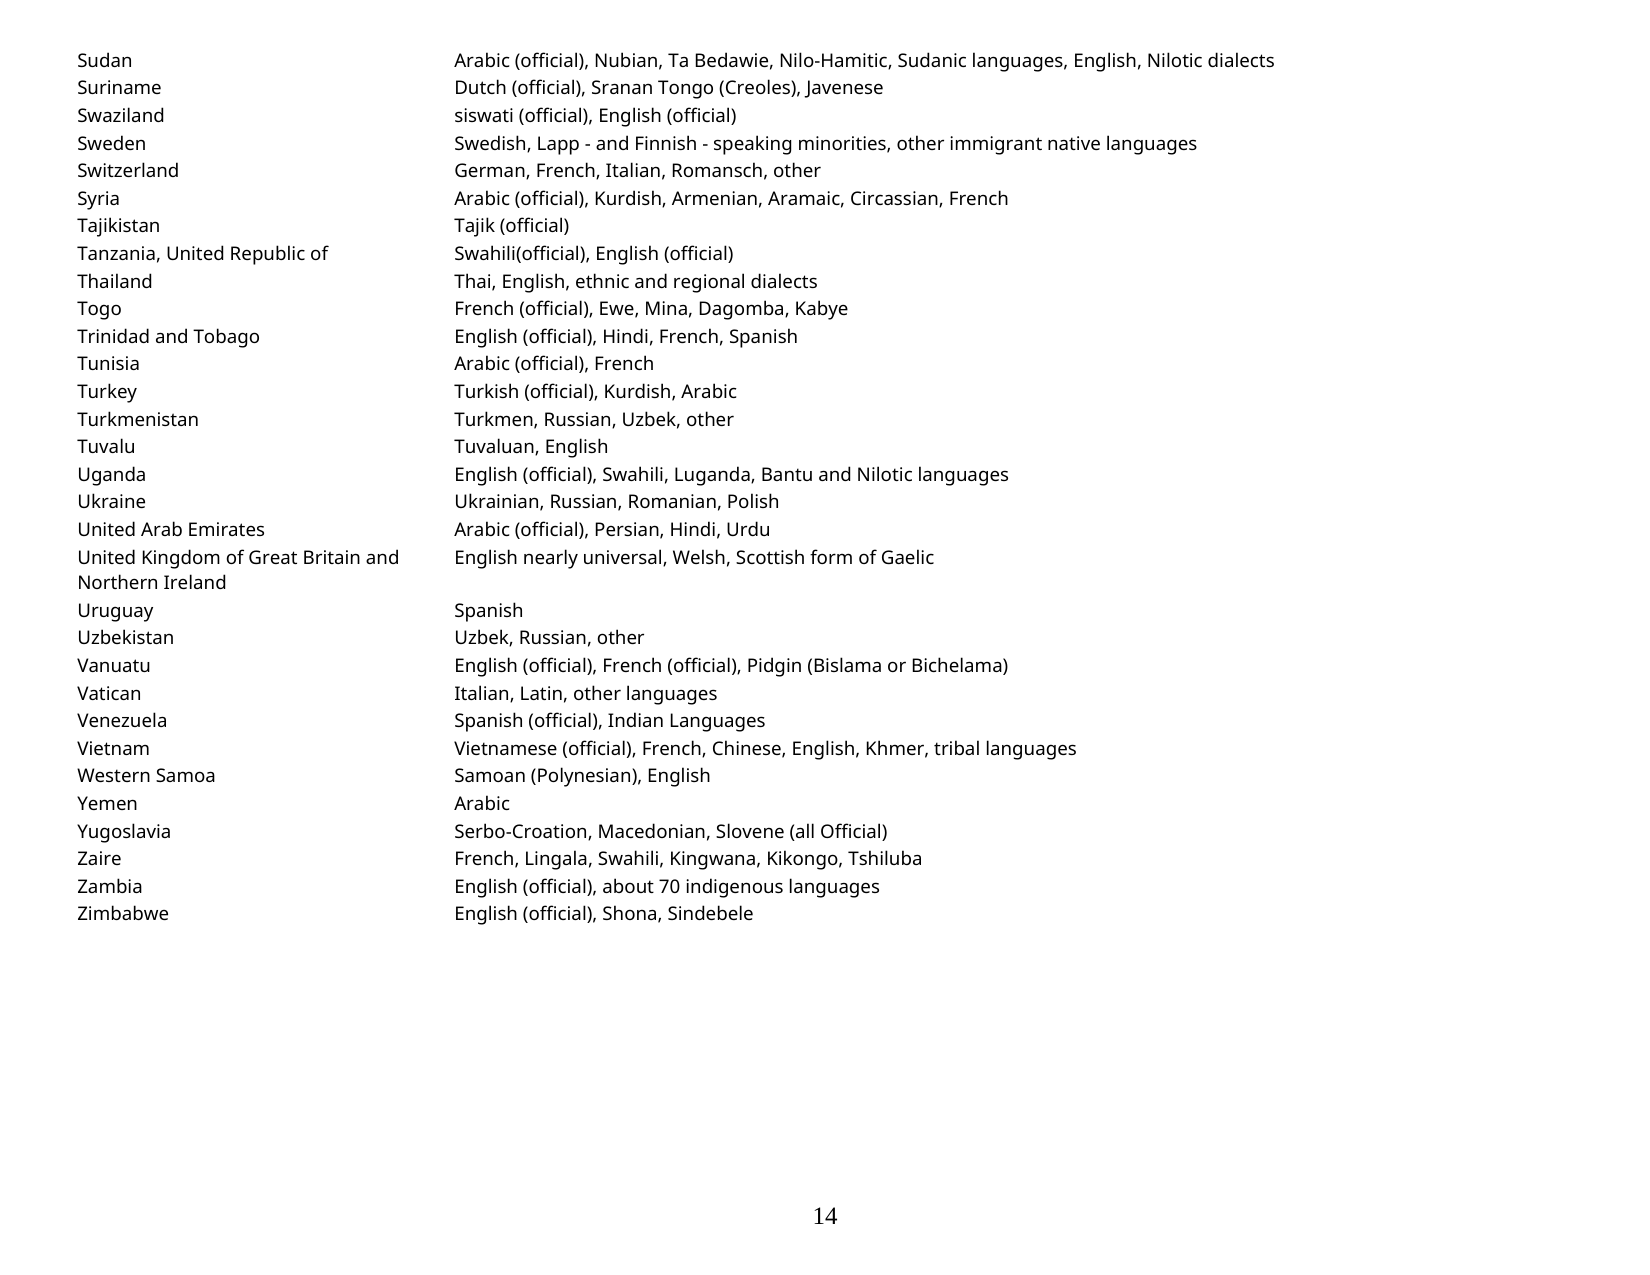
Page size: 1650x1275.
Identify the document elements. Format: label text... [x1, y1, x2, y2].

table_cell [75, 294, 452, 321]
table_cell English nearly universal, Welsh, Scottish form of Gaelic [452, 542, 1577, 595]
table_cell French (official), Ewe, Mina, Dagomba, Kabye [452, 294, 1577, 321]
table_cell [75, 844, 452, 871]
table_cell French, Lingala, Swahili, Kingwana, Kikongo, Tshiluba [452, 844, 1577, 871]
table_cell [75, 871, 452, 899]
table_cell Arabic (official), French [452, 349, 1577, 376]
table_cell [75, 595, 452, 623]
table_cell [75, 73, 452, 100]
table_cell [75, 899, 452, 926]
table_cell United Kingdom of Great Britain and Northern Ireland [75, 542, 452, 595]
table_cell Arabic (official), Nubian, Ta Bedawie, Nilo-Hamitic, Sudanic languages, English, Nilotic dialects [452, 45, 1577, 73]
table_cell English (official), Swahili, Luganda, Bantu and Nilotic languages [452, 459, 1577, 487]
table_cell Turkish (official), Kurdish, Arabic [452, 376, 1577, 404]
table_cell Tuvaluan, English [452, 431, 1577, 459]
table_cell [75, 321, 452, 349]
table_cell Swedish, Lapp - and Finnish - speaking minorities, other immigrant native languages [452, 128, 1577, 155]
table_cell English (official), Shona, Sindebele [452, 899, 1577, 926]
table_cell Thai, English, ethnic and regional dialects [452, 266, 1577, 293]
table_cell Serbo-Croation, Macedonian, Slovene (all Official) [452, 816, 1577, 843]
table_cell Italian, Latin, other languages [452, 678, 1577, 705]
table_cell Samoan (Polynesian), English [452, 761, 1577, 788]
table_cell English (official), Hindi, French, Spanish [452, 321, 1577, 349]
table_cell , United Republic of [75, 238, 452, 266]
table_cell English (official), about 70 indigenous languages [452, 871, 1577, 899]
table_cell Tajik (official) [452, 211, 1577, 238]
table_cell siswati (official), English (official) [452, 100, 1577, 128]
table_cell [75, 183, 452, 211]
table_cell [75, 650, 452, 678]
table_cell Spanish [452, 595, 1577, 623]
table_cell [75, 376, 452, 404]
table_cell [75, 514, 452, 542]
table_cell [75, 733, 452, 761]
table_cell [75, 128, 452, 155]
table_cell Swahili(official), English (official) [452, 238, 1577, 266]
table_cell Spanish (official), Indian Languages [452, 705, 1577, 733]
table_cell [75, 487, 452, 514]
table_cell Arabic (official), Persian, Hindi, Urdu [452, 514, 1577, 542]
table_cell English (official), French (official), Pidgin (Bislama or Bichelama) [452, 650, 1577, 678]
table_cell [75, 266, 452, 293]
table_cell [75, 100, 452, 128]
table_cell German, French, Italian, Romansch, other [452, 155, 1577, 183]
table_cell [75, 623, 452, 650]
table_cell [75, 788, 452, 816]
table_cell [75, 404, 452, 431]
table_cell Arabic [452, 788, 1577, 816]
table_cell [75, 45, 452, 73]
table_cell [75, 816, 452, 843]
table_cell [75, 761, 452, 788]
table_cell [75, 211, 452, 238]
table_cell Uzbek, Russian, other [452, 623, 1577, 650]
table_cell Turkmen, Russian, Uzbek, other [452, 404, 1577, 431]
table_cell Arabic (official), Kurdish, Armenian, Aramaic, Circassian, French [452, 183, 1577, 211]
table_cell Ukrainian, Russian, Romanian, Polish [452, 487, 1577, 514]
table_cell [75, 678, 452, 705]
table_cell [75, 431, 452, 459]
table_cell [75, 155, 452, 183]
table_cell [75, 349, 452, 376]
table_cell Dutch (official), Sranan Tongo (Creoles), Javenese [452, 73, 1577, 100]
table_cell Vietnamese (official), French, Chinese, English, Khmer, tribal languages [452, 733, 1577, 761]
table_cell [75, 705, 452, 733]
table_cell [75, 459, 452, 487]
